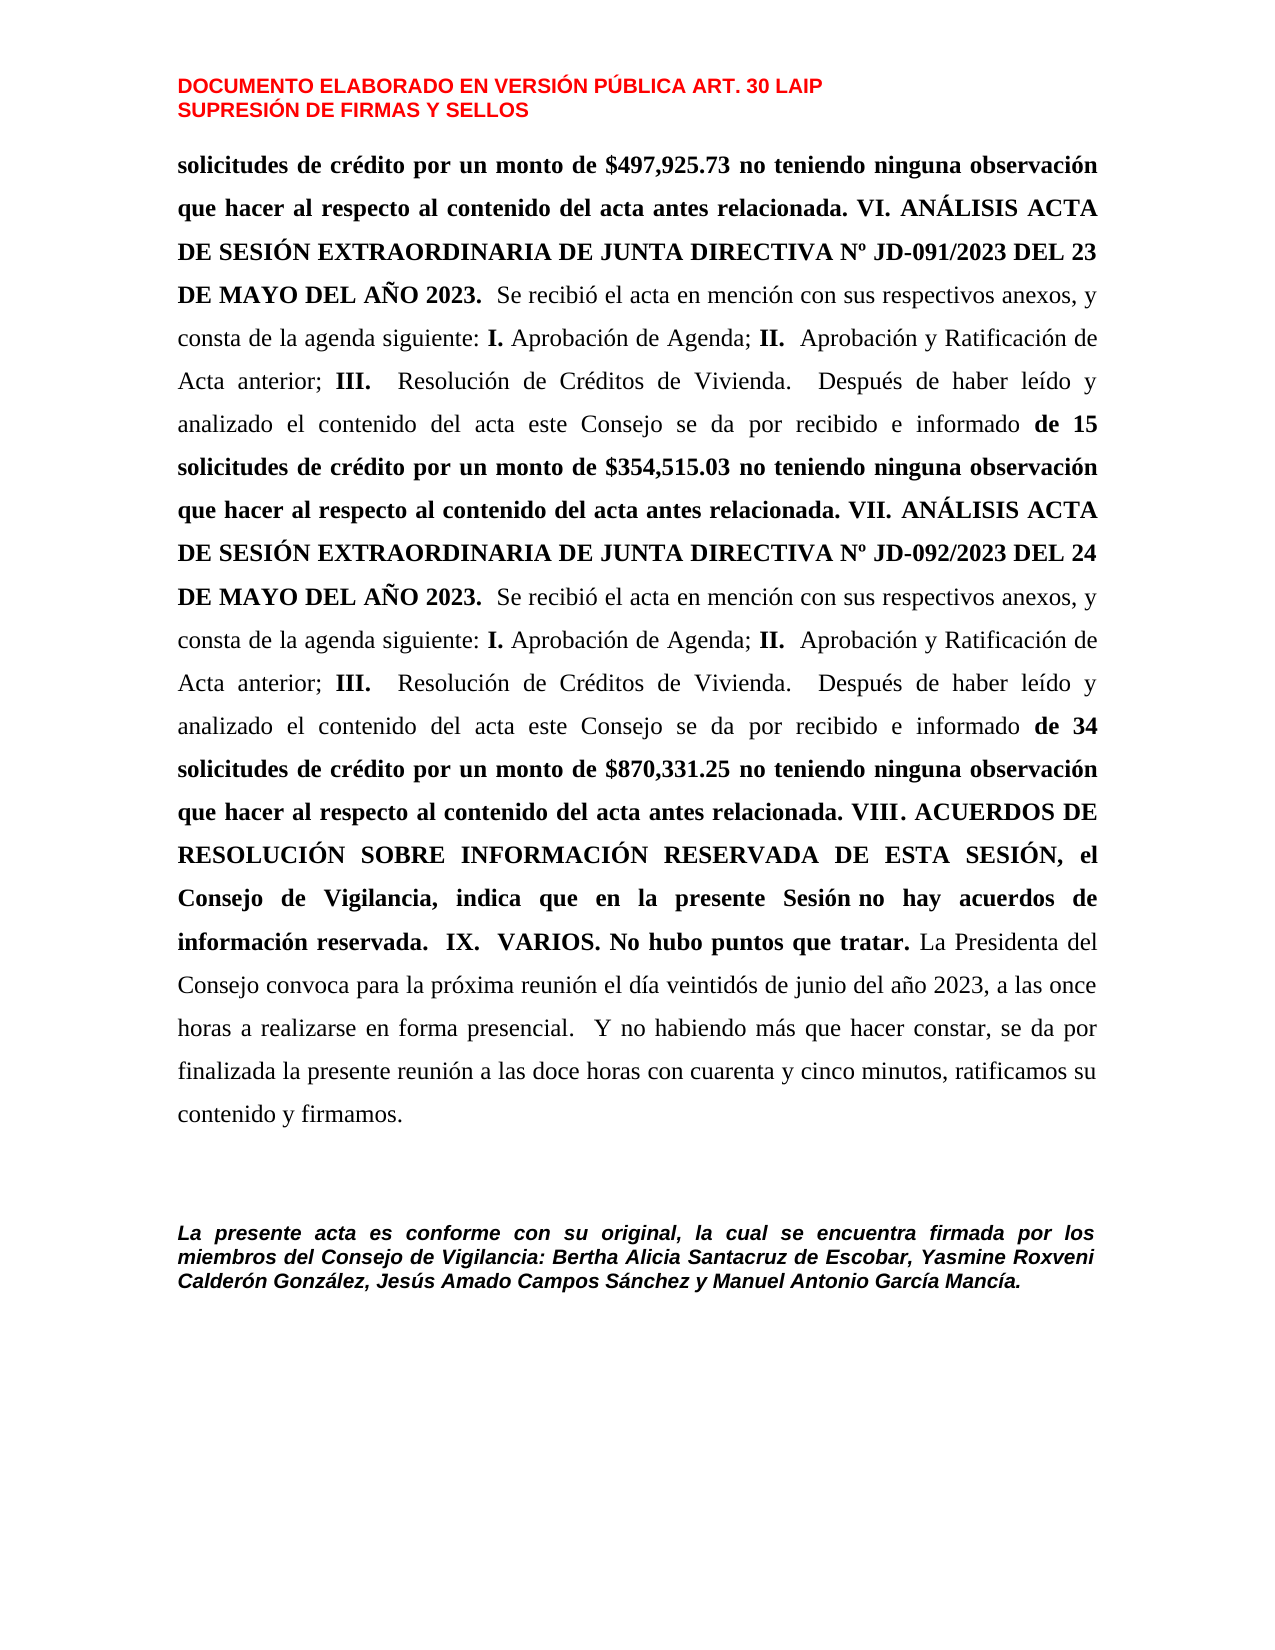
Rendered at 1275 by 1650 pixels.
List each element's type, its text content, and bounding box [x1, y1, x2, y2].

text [177, 150, 1098, 1128]
text La presente acta es conforme con su original, la cual se encuentra firmada por los miembros del Consejo de Vigilancia: Bertha Alicia Santacruz de Escobar, Yasmine Roxveni Calderón González, Jesús Amado Campos Sánchez y Manuel Antonio García Mancía. [177, 1221, 1098, 1293]
